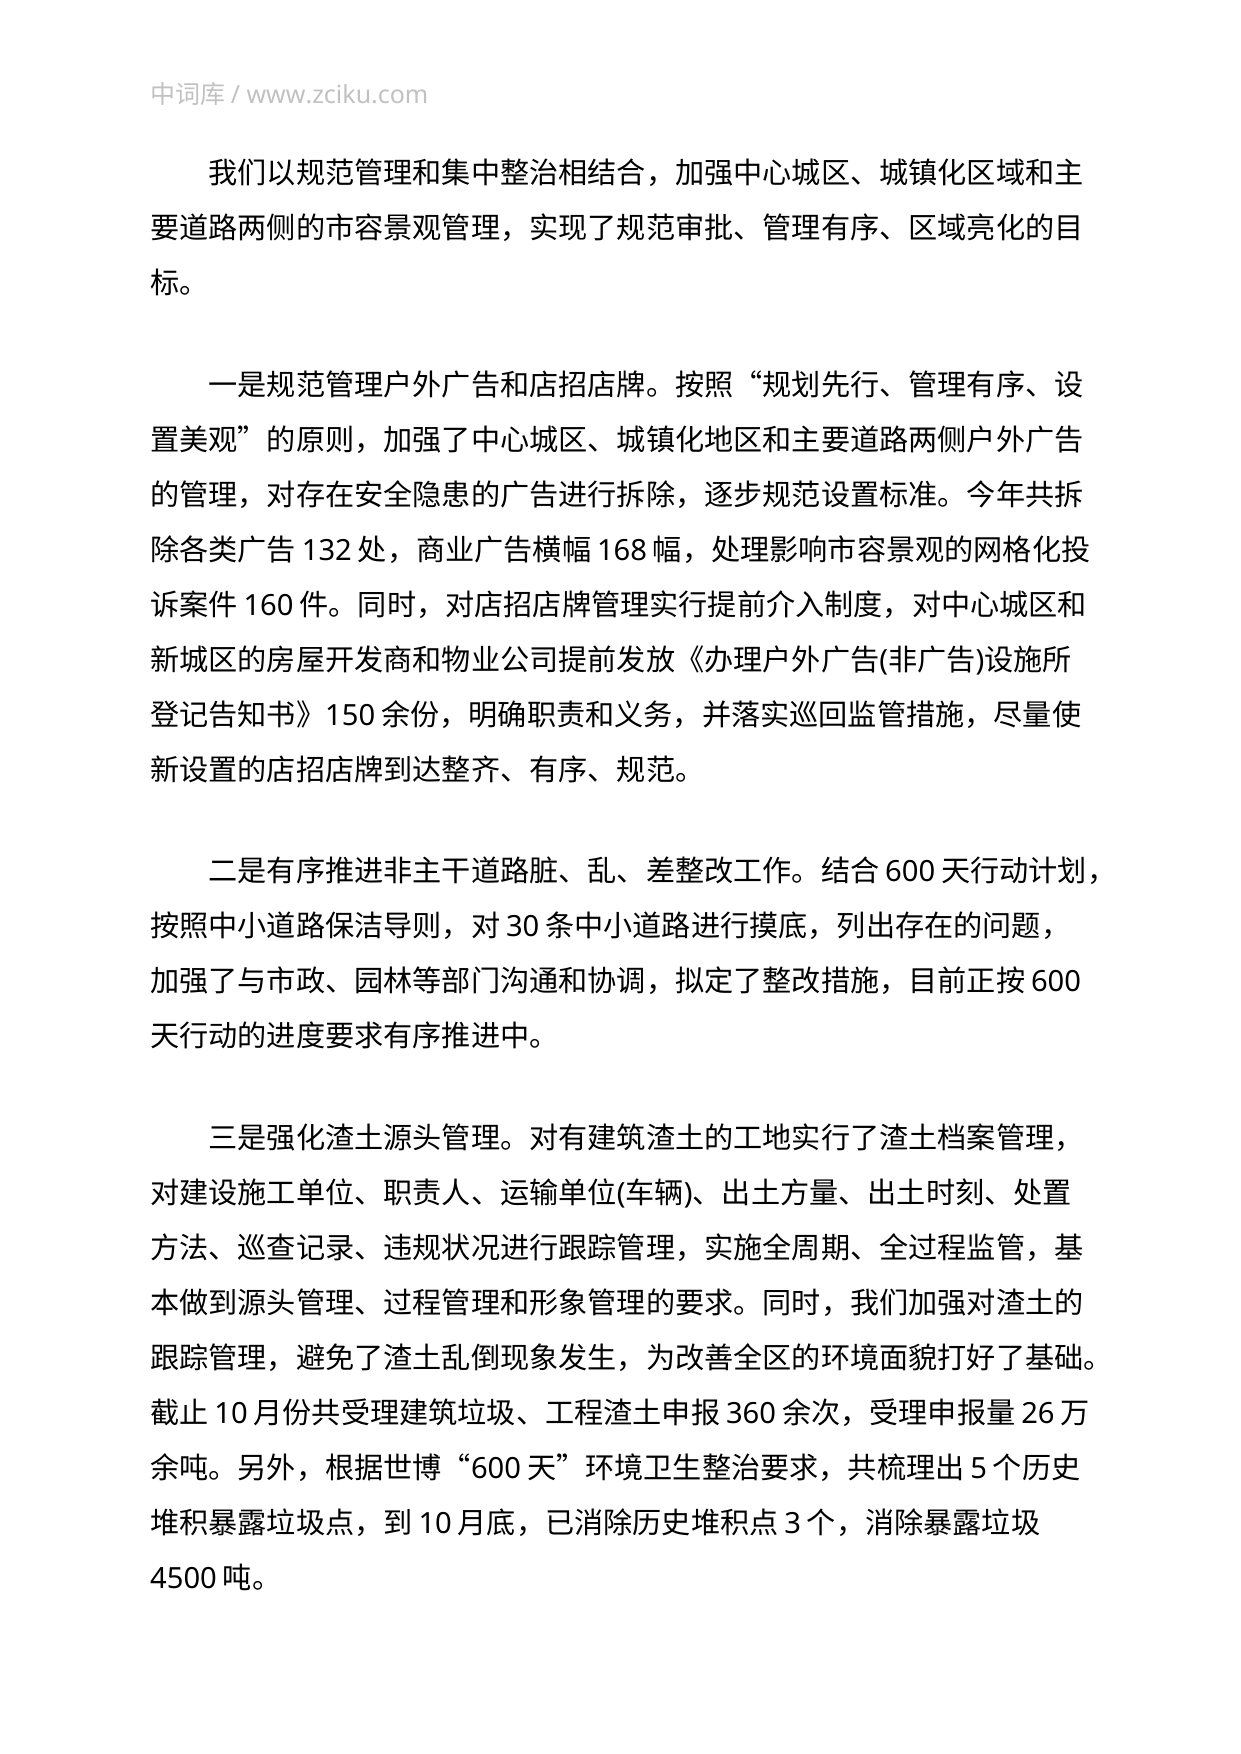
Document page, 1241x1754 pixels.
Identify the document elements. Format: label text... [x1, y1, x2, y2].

text 我们以规范管理和集中整治相结合，加强中心城区、城镇化区域和主要道路两侧的市容景观管理，实现了规范审批、管理有序、区域亮化的目标。 [150, 150, 1090, 302]
text 二是有序推进非主干道路脏、乱、差整改工作。结合600天行动计划，按照中小道路保洁导则，对30条中小道路进行摸底，列出存在的问题，加强了与市政、园林等部门沟通和协调，拟定了整改措施，目前正按600天行动的进度要求有序推进中。 [150, 848, 1090, 1055]
text 一是规范管理户外广告和店招店牌。按照“规划先行、管理有序、设置美观”的原则，加强了中心城区、城镇化地区和主要道路两侧户外广告的管理，对存在安全隐患的广告进行拆除，逐步规范设置标准。今年共拆除各类广告132处，商业广告横幅168幅，处理影响市容景观的网格化投诉案件160件。同时，对店招店牌管理实行提前介入制度，对中心城区和新城区的房屋开发商和物业公司提前发放《办理户外广告(非广告)设施所登记告知书》150余份，明确职责和义务，并落实巡回监管措施，尽量使新设置的店招店牌到达整齐、有序、规范。 [150, 362, 1090, 788]
text 三是强化渣土源头管理。对有建筑渣土的工地实行了渣土档案管理，对建设施工单位、职责人、运输单位(车辆)、出土方量、出土时刻、处置方法、巡查记录、违规状况进行跟踪管理，实施全周期、全过程监管，基本做到源头管理、过程管理和形象管理的要求。同时，我们加强对渣土的跟踪管理，避免了渣土乱倒现象发生，为改善全区的环境面貌打好了基础。截止10月份共受理建筑垃圾、工程渣土申报360余次，受理申报量26万余吨。另外，根据世博“600天”环境卫生整治要求，共梳理出5个历史堆积暴露垃圾点，到10月底，已消除历史堆积点3个，消除暴露垃圾4500吨。 [150, 1115, 1090, 1597]
